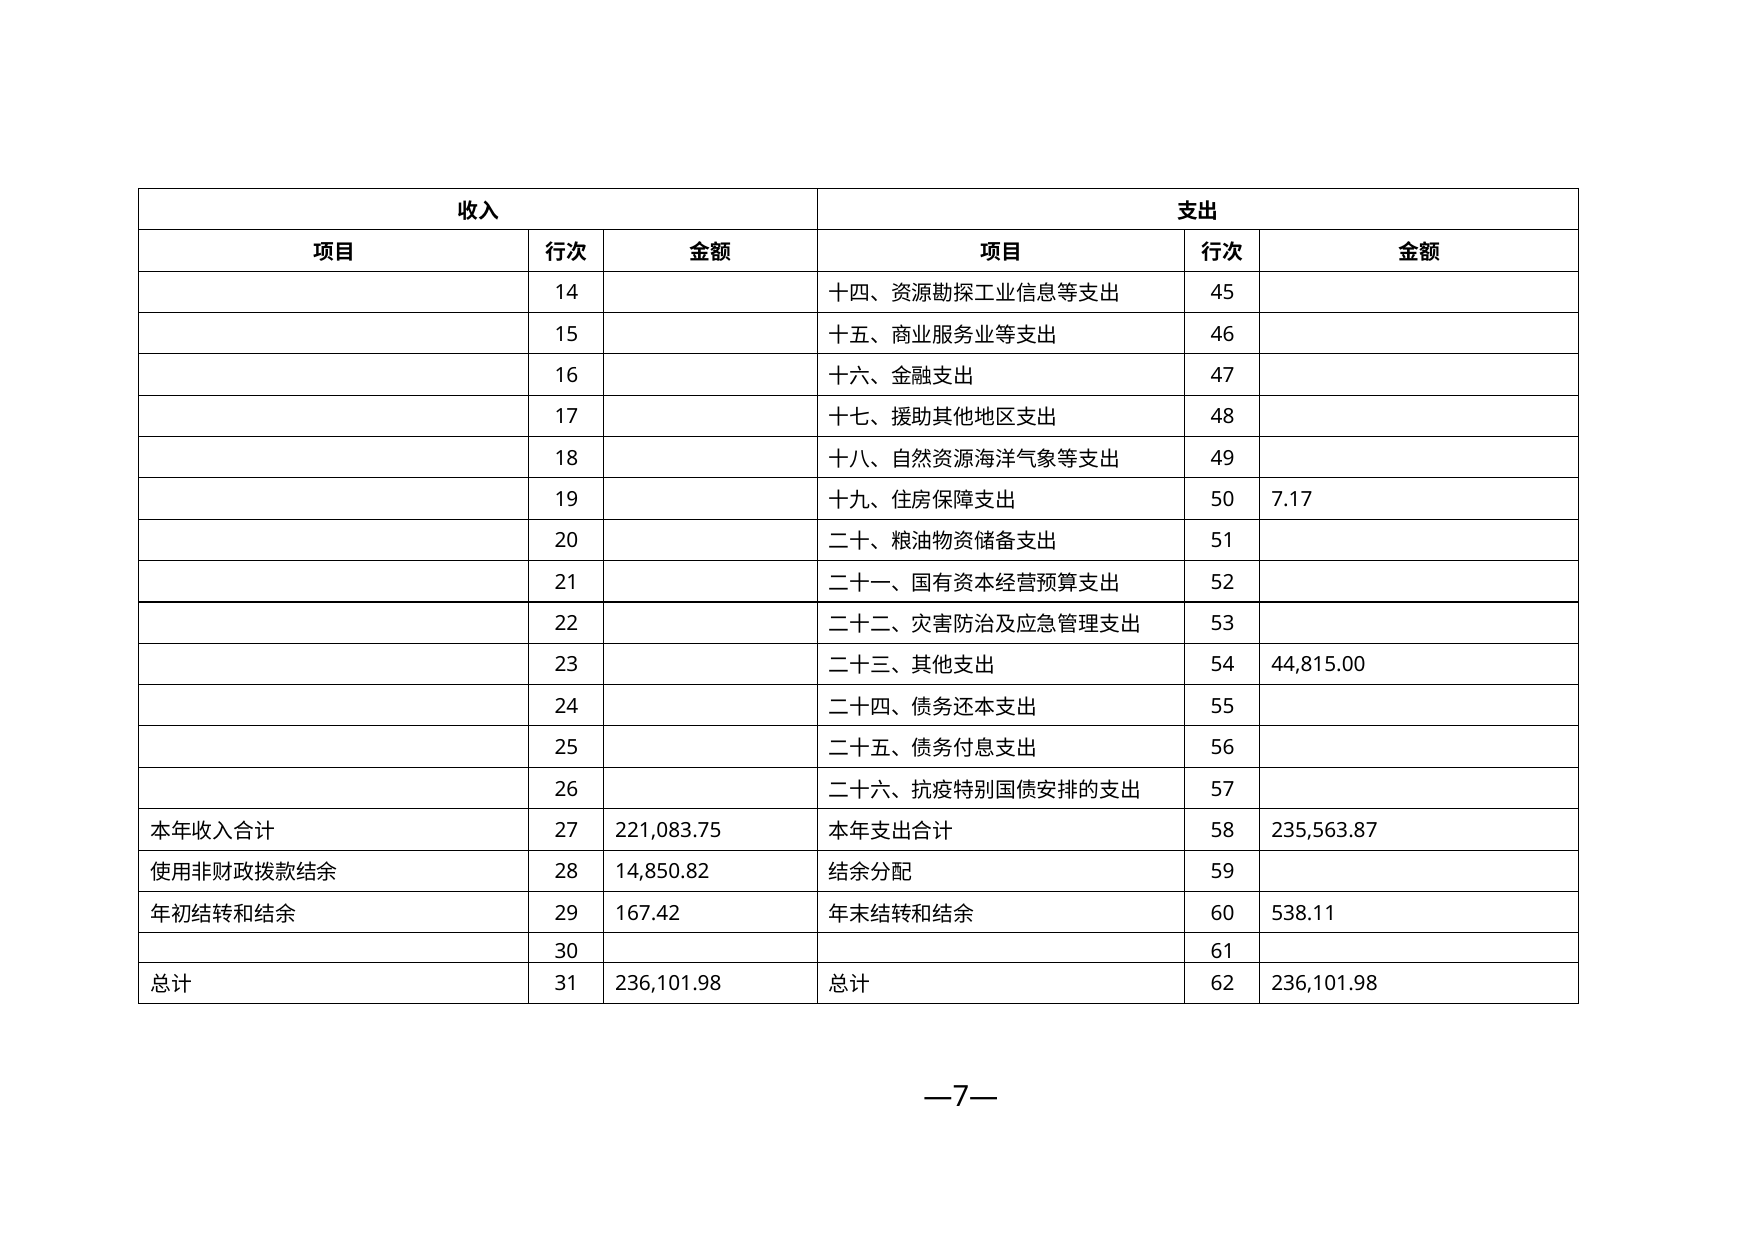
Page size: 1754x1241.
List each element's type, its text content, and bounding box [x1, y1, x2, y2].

table_cell [139, 478, 528, 519]
table_cell 本年支出合计 [818, 809, 1184, 849]
table_cell 221,083.75 [604, 809, 817, 849]
table_cell 28 [529, 851, 603, 891]
table_cell 236,101.98 [1260, 963, 1578, 1003]
table_cell 十四、资源勘探工业信息等支出 [818, 272, 1184, 312]
table_cell [139, 437, 528, 477]
table_cell 本年收入合计 [139, 809, 528, 849]
table_cell 58 [1185, 809, 1259, 849]
table_cell 二十三、其他支出 [818, 644, 1184, 684]
table_cell 二十一、国有资本经营预算支出 [818, 561, 1184, 601]
table_cell [1260, 933, 1578, 962]
table_cell [139, 603, 528, 643]
table_cell [139, 272, 528, 312]
table_cell 26 [529, 768, 603, 808]
table_cell [604, 603, 817, 643]
table_cell [604, 396, 817, 436]
table_cell 十五、商业服务业等支出 [818, 313, 1184, 353]
table_cell 20 [529, 520, 603, 560]
table_cell [139, 644, 528, 684]
table_cell 金额 [604, 230, 817, 271]
table_cell [604, 561, 817, 601]
table_cell 十六、金融支出 [818, 354, 1184, 394]
table_cell 年初结转和结余 [139, 892, 528, 932]
table_cell [604, 933, 817, 962]
table_cell 60 [1185, 892, 1259, 932]
table_cell [139, 561, 528, 601]
table_cell 45 [1185, 272, 1259, 312]
table_cell 14,850.82 [604, 851, 817, 891]
table_cell [139, 354, 528, 394]
table_cell 行次 [1185, 230, 1259, 271]
table_cell 年末结转和结余 [818, 892, 1184, 932]
table_cell 49 [1185, 437, 1259, 477]
table_cell 总计 [818, 963, 1184, 1003]
table_cell 二十六、抗疫特别国债安排的支出 [818, 768, 1184, 808]
table_cell [1260, 561, 1578, 601]
table_cell 24 [529, 685, 603, 725]
table_cell [1260, 354, 1578, 394]
table_cell 15 [529, 313, 603, 353]
table_cell 51 [1185, 520, 1259, 560]
table_cell 22 [529, 603, 603, 643]
table_cell [1260, 437, 1578, 477]
table_cell 31 [529, 963, 603, 1003]
table_cell 44,815.00 [1260, 644, 1578, 684]
table_cell 十九、住房保障支出 [818, 478, 1184, 519]
table_cell 项目 [139, 230, 528, 271]
table_cell [139, 313, 528, 353]
table_cell 7.17 [1260, 478, 1578, 519]
table_cell 167.42 [604, 892, 817, 932]
table_cell 行次 [529, 230, 603, 271]
table_cell [1260, 313, 1578, 353]
table_cell 48 [1185, 396, 1259, 436]
table_cell 52 [1185, 561, 1259, 601]
table_cell 16 [529, 354, 603, 394]
table_cell 30 [529, 933, 603, 962]
table_cell 14 [529, 272, 603, 312]
table_cell 56 [1185, 726, 1259, 767]
table_cell 27 [529, 809, 603, 849]
table_cell 236,101.98 [604, 963, 817, 1003]
table_cell [139, 726, 528, 767]
table_cell [604, 437, 817, 477]
table_cell [604, 644, 817, 684]
table_cell 总计 [139, 963, 528, 1003]
table_cell [604, 478, 817, 519]
table_cell 23 [529, 644, 603, 684]
table_cell 十八、自然资源海洋气象等支出 [818, 437, 1184, 477]
table_cell [818, 933, 1184, 962]
table_cell 17 [529, 396, 603, 436]
table_cell 二十五、债务付息支出 [818, 726, 1184, 767]
table_cell [1260, 685, 1578, 725]
table_cell 235,563.87 [1260, 809, 1578, 849]
table_cell 项目 [818, 230, 1184, 271]
table_cell 结余分配 [818, 851, 1184, 891]
table_cell [139, 933, 528, 962]
table_cell 二十二、灾害防治及应急管理支出 [818, 603, 1184, 643]
table_cell [1260, 396, 1578, 436]
table_cell [139, 768, 528, 808]
table_cell 53 [1185, 603, 1259, 643]
table_cell 19 [529, 478, 603, 519]
table_cell [1260, 603, 1578, 643]
table_cell 538.11 [1260, 892, 1578, 932]
table_cell [139, 396, 528, 436]
table_cell 使用非财政拨款结余 [139, 851, 528, 891]
table_cell 46 [1185, 313, 1259, 353]
table_cell 21 [529, 561, 603, 601]
table_cell 二十、粮油物资储备支出 [818, 520, 1184, 560]
table_cell [604, 272, 817, 312]
table_cell [604, 313, 817, 353]
table_cell 金额 [1260, 230, 1578, 271]
table_cell [1260, 851, 1578, 891]
table_cell [604, 768, 817, 808]
table_cell [1260, 726, 1578, 767]
table_cell 57 [1185, 768, 1259, 808]
table_cell [139, 685, 528, 725]
table_cell 59 [1185, 851, 1259, 891]
table_cell [604, 726, 817, 767]
table_cell 55 [1185, 685, 1259, 725]
table_cell [604, 685, 817, 725]
table_cell [139, 520, 528, 560]
table_cell 25 [529, 726, 603, 767]
table_cell 50 [1185, 478, 1259, 519]
table_cell [1260, 272, 1578, 312]
table_cell 62 [1185, 963, 1259, 1003]
table_cell [604, 520, 817, 560]
table_cell [1260, 520, 1578, 560]
table_cell 29 [529, 892, 603, 932]
table_header 支出 [818, 189, 1578, 229]
table_header 收入 [139, 189, 817, 229]
table_cell 18 [529, 437, 603, 477]
table_cell 54 [1185, 644, 1259, 684]
table_cell 二十四、债务还本支出 [818, 685, 1184, 725]
table_cell 61 [1185, 933, 1259, 962]
table_cell 47 [1185, 354, 1259, 394]
table_cell [1260, 768, 1578, 808]
table_cell [604, 354, 817, 394]
table_cell 十七、援助其他地区支出 [818, 396, 1184, 436]
